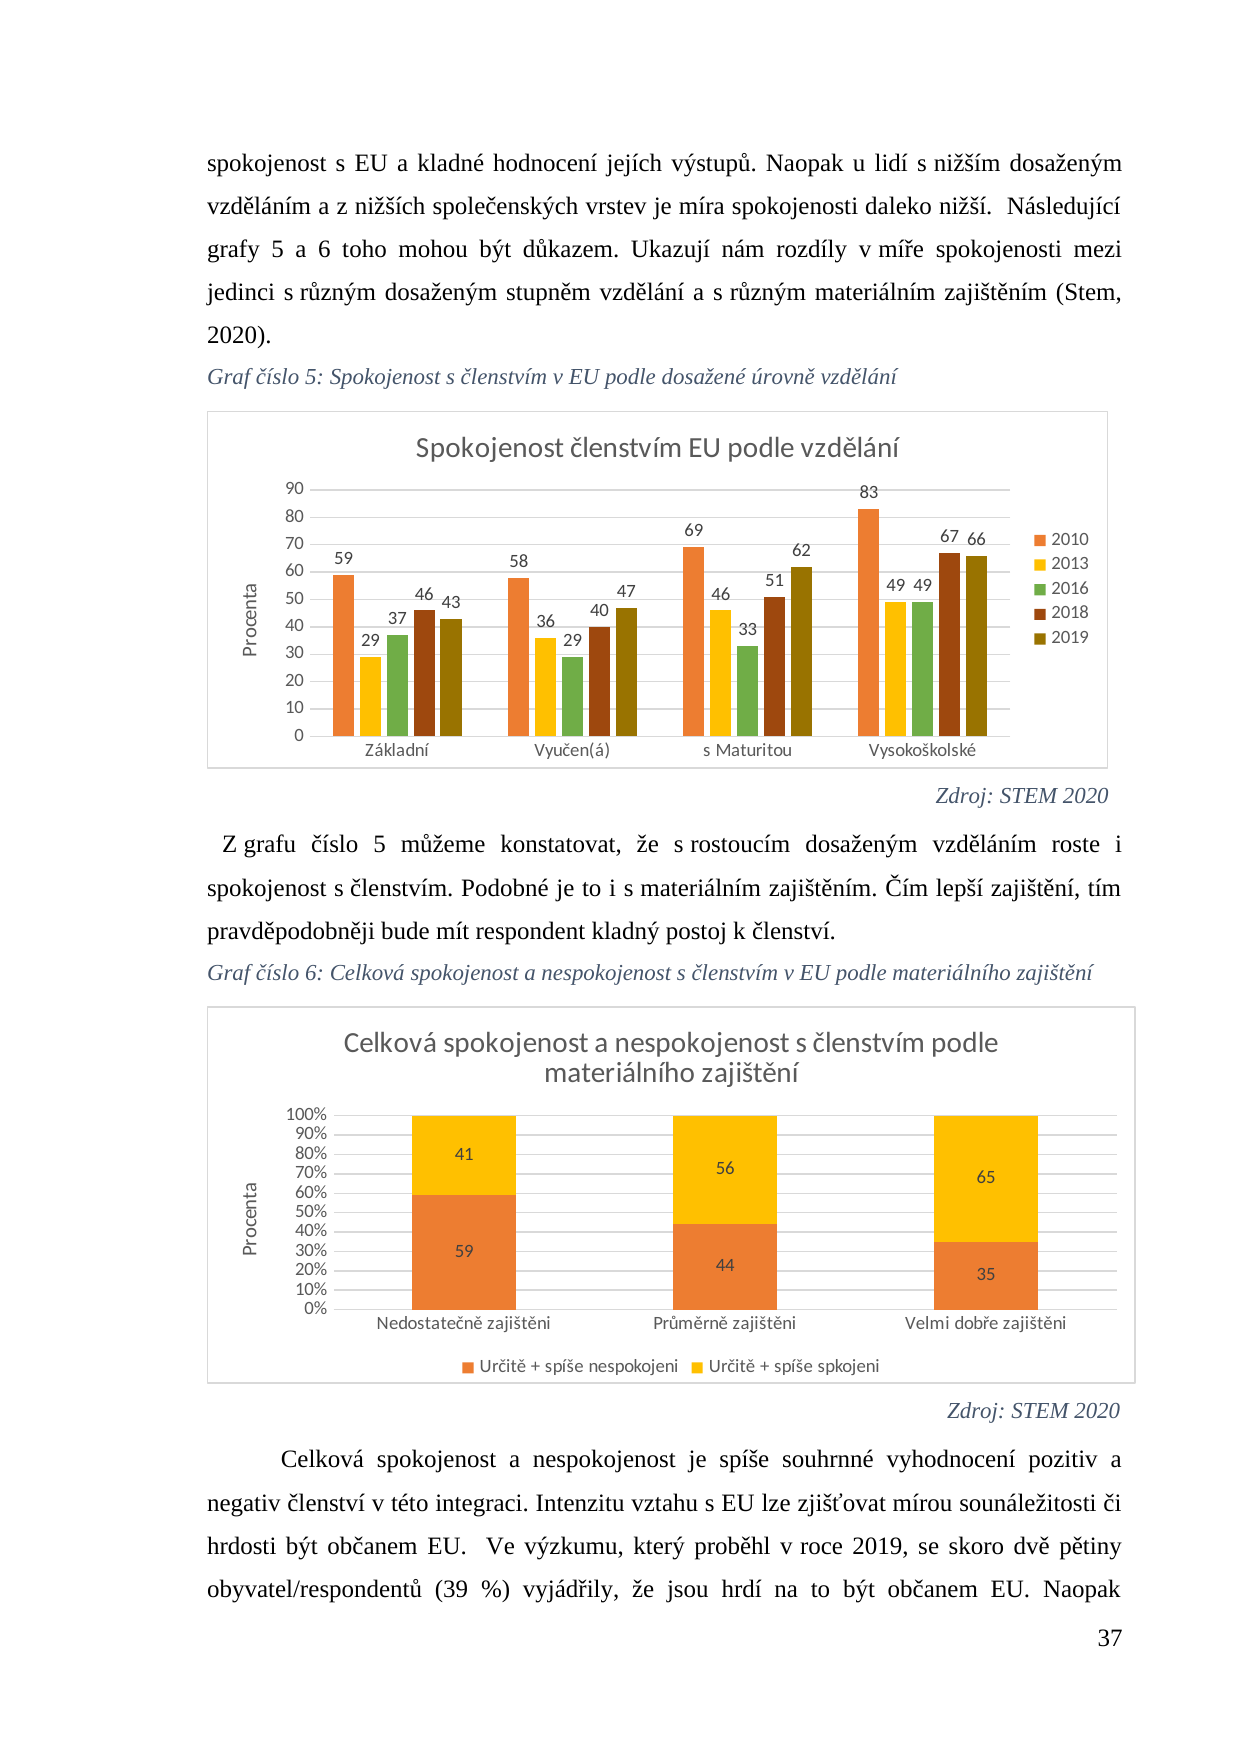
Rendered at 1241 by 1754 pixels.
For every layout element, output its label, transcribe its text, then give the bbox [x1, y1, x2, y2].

text Graf číslo 6: Celková spokojenost a nespokojenost s členstvím v EU podle materiálního zajištění [207, 959, 1122, 985]
text Z grafu číslo 5 můžeme konstatovat, že s rostoucím dosaženým vzděláním roste i spokojenost s členstvím. Podobné je to i s materiálním zajištěním. Čím lepší zajištění, tím pravděpodobněji bude mít respondent kladný postoj k členství. [207, 829, 1122, 944]
text Graf číslo 5: Spokojenost s členstvím v EU podle dosažené úrovně vzdělání [207, 363, 1122, 390]
text Zdroj: STEM 2020 [207, 1397, 1122, 1424]
text Zdroj: STEM 2020 [207, 782, 1122, 809]
